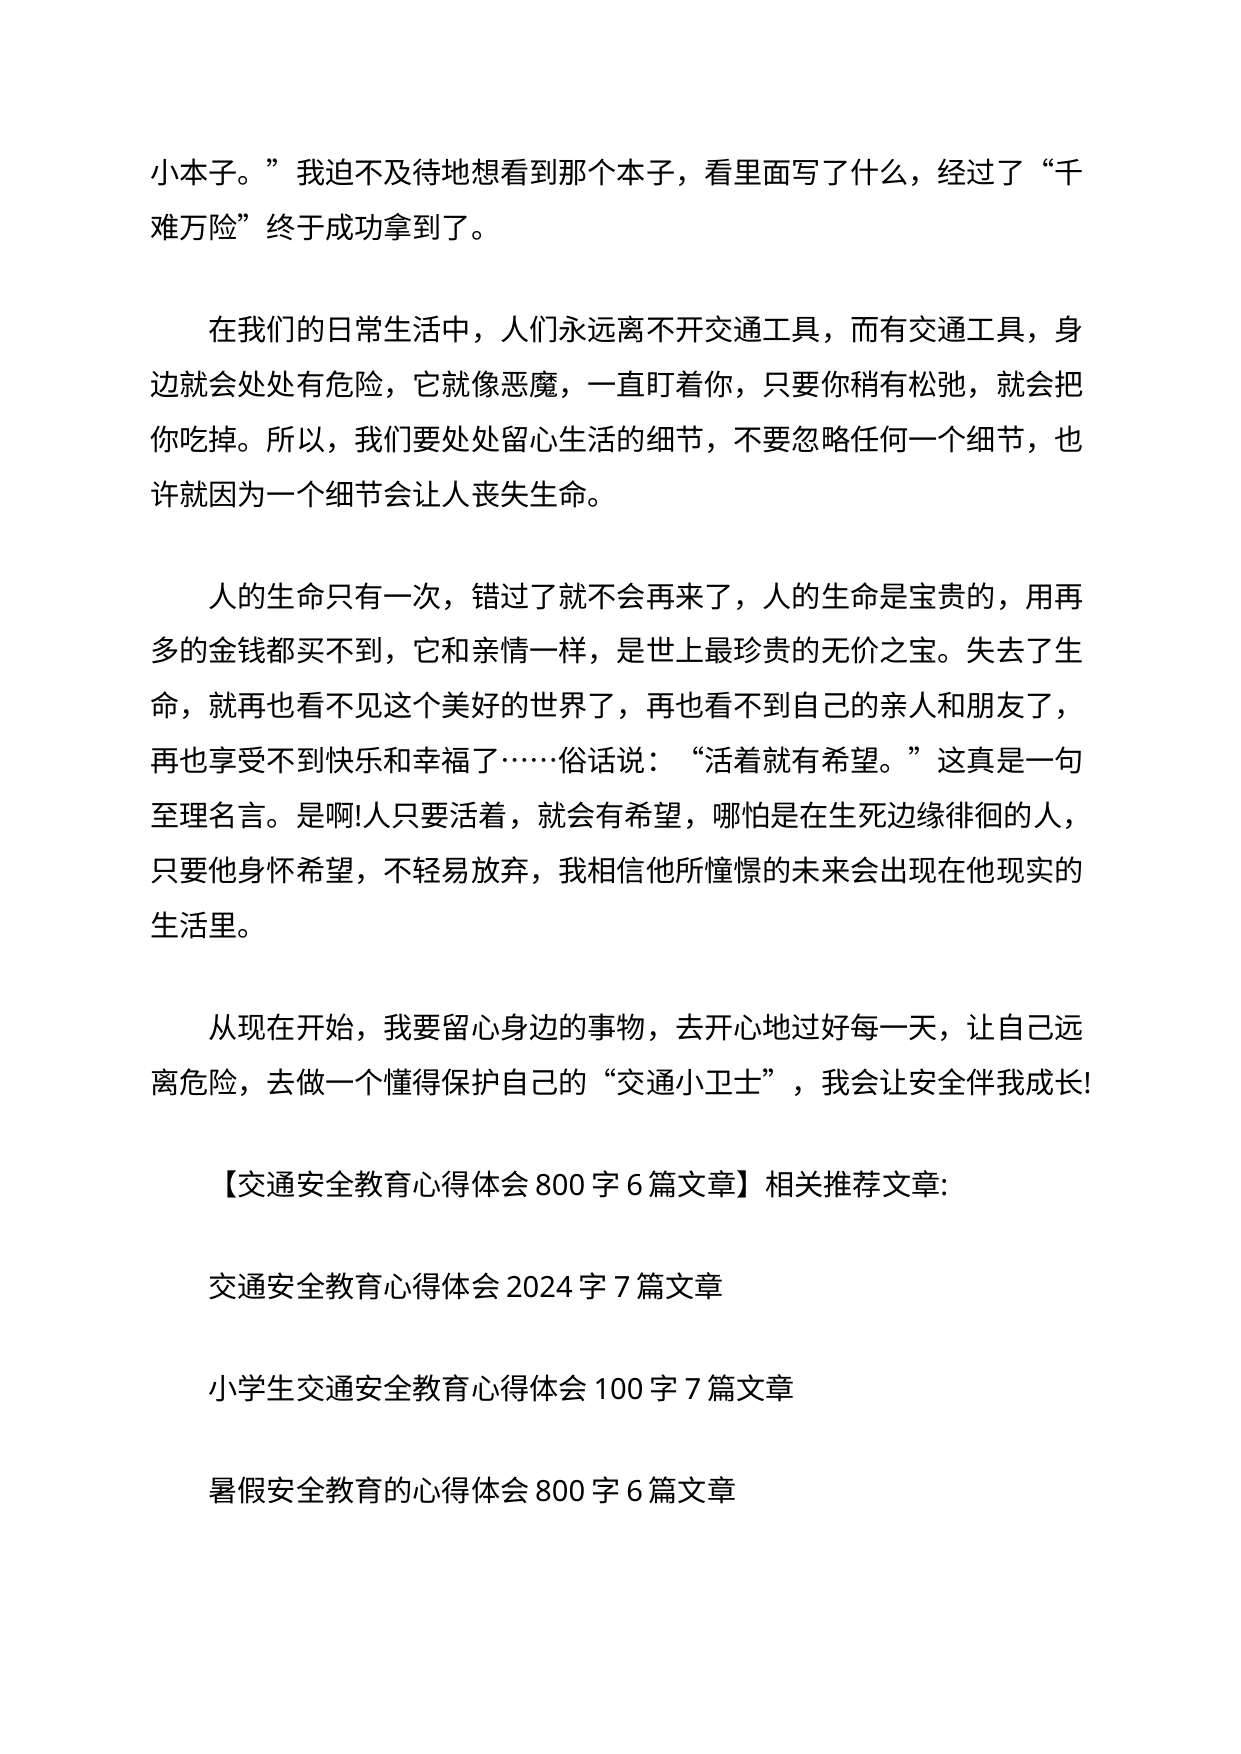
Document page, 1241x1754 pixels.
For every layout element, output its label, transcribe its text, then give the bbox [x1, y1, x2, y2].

text 在我们的日常生活中，人们永远离不开交通工具，而有交通工具，身边就会处处有危险，它就像恶魔，一直盯着你，只要你稍有松弛，就会把你吃掉。所以，我们要处处留心生活的细节，不要忽略任何一个细节，也许就因为一个细节会让人丧失生命。 [150, 307, 1090, 514]
text 人的生命只有一次，错过了就不会再来了，人的生命是宝贵的，用再多的金钱都买不到，它和亲情一样，是世上最珍贵的无价之宝。失去了生命，就再也看不见这个美好的世界了，再也看不到自己的亲人和朋友了，再也享受不到快乐和幸福了……俗话说：“活着就有希望。”这真是一句至理名言。是啊!人只要活着，就会有希望，哪怕是在生死边缘徘徊的人，只要他身怀希望，不轻易放弃，我相信他所憧憬的未来会出现在他现实的生活里。 [150, 573, 1090, 945]
text 【交通安全教育心得体会800字6篇文章】相关推荐文章: [150, 1161, 1090, 1204]
text 从现在开始，我要留心身边的事物，去开心地过好每一天，让自己远离危险，去做一个懂得保护自己的“交通小卫士”，我会让安全伴我成长! [150, 1004, 1090, 1102]
text 交通安全教育心得体会2024字7篇文章 [150, 1263, 1090, 1306]
text 暑假安全教育的心得体会800字6篇文章 [150, 1467, 1090, 1509]
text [150, 150, 1090, 247]
text 小学生交通安全教育心得体会100字7篇文章 [150, 1365, 1090, 1408]
